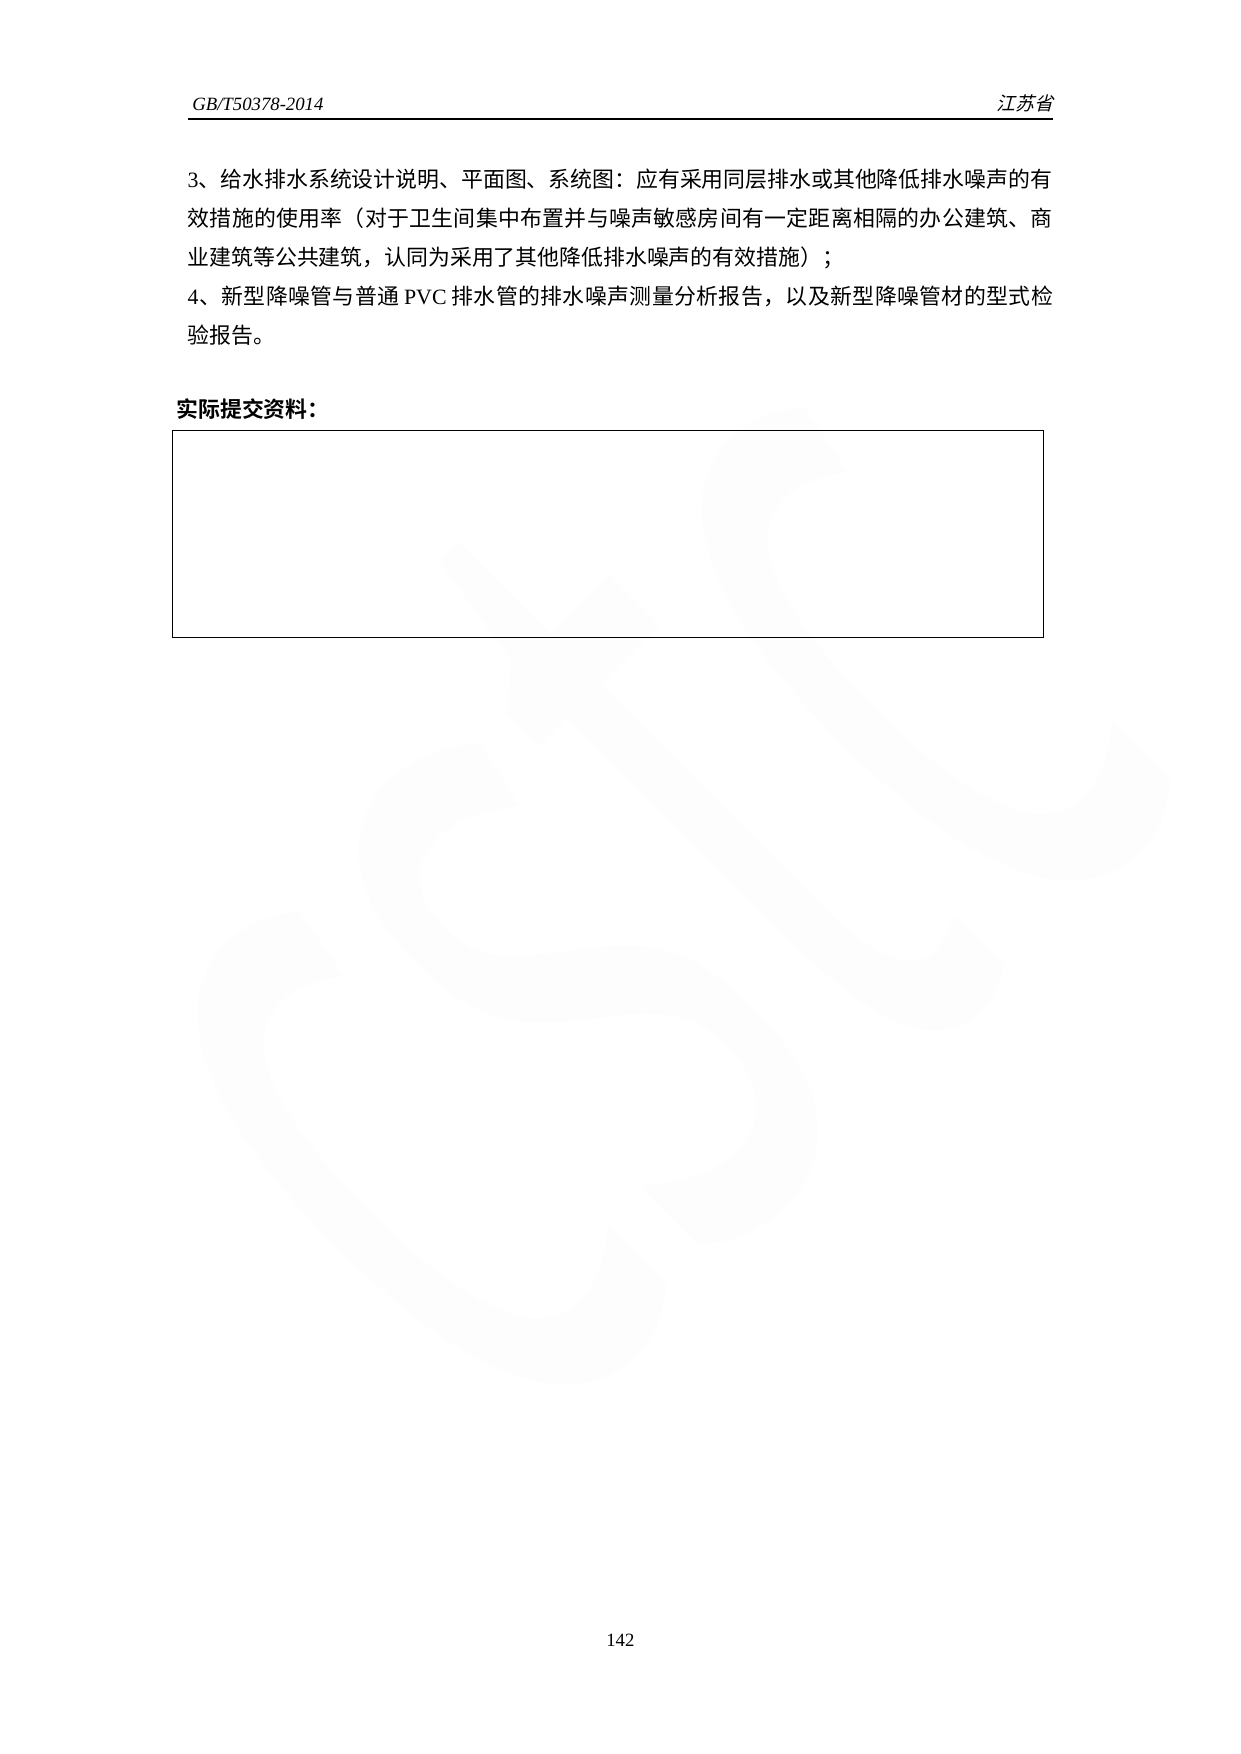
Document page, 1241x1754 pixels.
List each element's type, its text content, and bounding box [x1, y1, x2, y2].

text 实际提交资料： [176, 392, 1053, 424]
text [187, 162, 1053, 272]
text 4、新型降噪管与普通PVC排水管的排水噪声测量分析报告，以及新型降噪管材的型式检验报告。 [187, 279, 1053, 350]
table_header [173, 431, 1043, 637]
